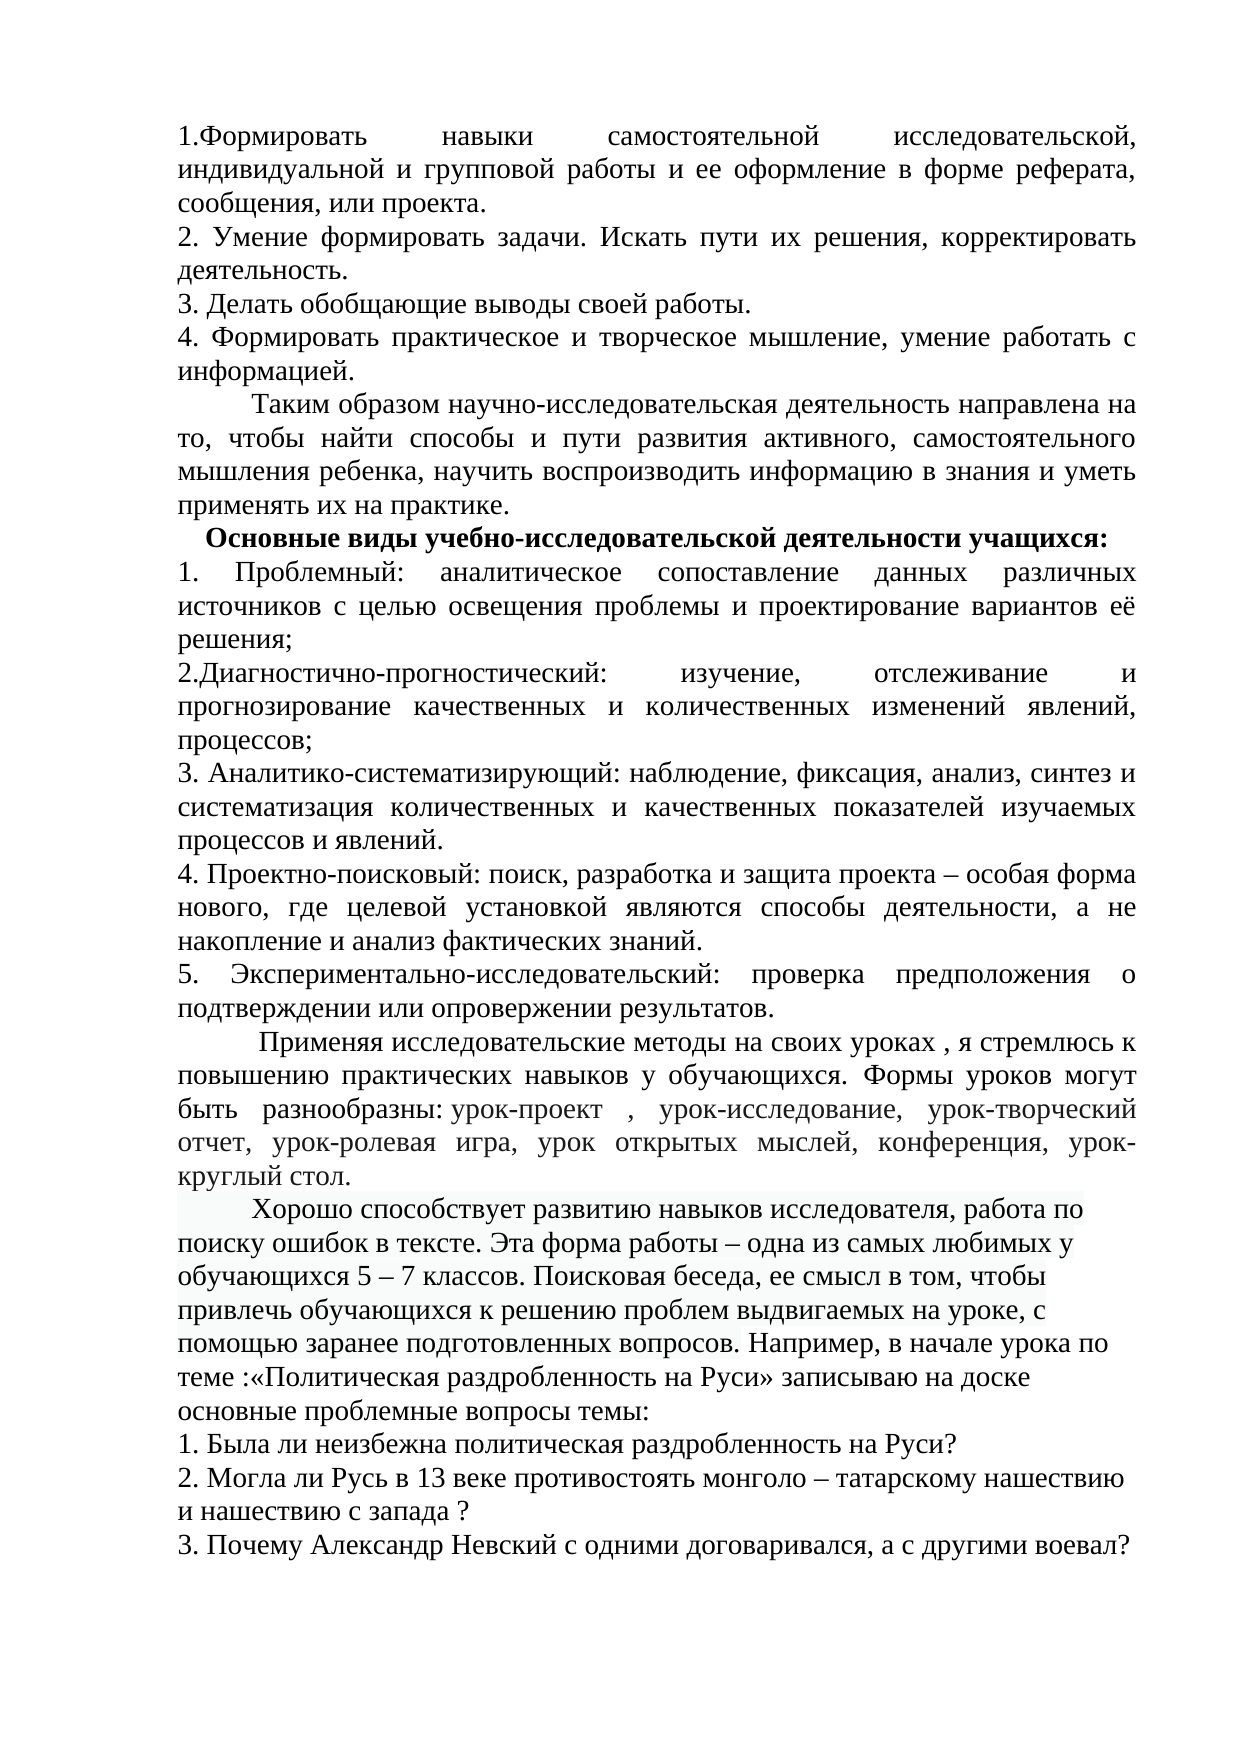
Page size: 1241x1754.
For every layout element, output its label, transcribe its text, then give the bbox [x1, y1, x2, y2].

text Таким образом научно-исследовательская деятельность направлена на то, чтобы найти способы и пути развития активного, самостоятельного мышления ребенка, научить воспроизводить информацию в знания и уметь применять их на практике. [177, 386, 1137, 521]
text 1. Была ли неизбежна политическая раздробленность на Руси? [177, 1426, 1137, 1460]
text 4. Проектно-поисковый: поиск, разработка и защита проекта – особая форма нового, где целевой установкой являются способы деятельности, а не накопление и анализ фактических знаний. [177, 856, 1137, 957]
text 2. Могла ли Русь в 13 веке противостоять монголо – татарскому нашествию и нашествию с запада ? [177, 1460, 1137, 1527]
text 3. Делать обобщающие выводы своей работы. [177, 286, 1137, 319]
text Основные виды учебно-исследовательской деятельности учащихся: [177, 521, 1137, 554]
text 1.Формировать навыки самостоятельной исследовательской, индивидуальной и групповой работы и ее оформление в форме реферата, сообщения, или проекта. [177, 118, 1137, 219]
text Хорошо способствует развитию навыков исследователя, работа по поиску ошибок в тексте. Эта форма работы – одна из самых любимых у обучающихся 5 – 7 классов. Поисковая беседа, ее смысл в том, чтобы привлечь обучающихся к решению проблем выдвигаемых на уроке, с помощью заранее подготовленных вопросов. Например, в начале урока по теме :«Политическая раздробленность на Руси» записываю на доске основные проблемные вопросы темы: [177, 1191, 1137, 1426]
text 1. Проблемный: аналитическое сопоставление данных различных источников с целью освещения проблемы и проектирование вариантов её решения; [177, 554, 1137, 655]
text 3. Почему Александр Невский с одними договаривался, а с другими воевал? [177, 1527, 1137, 1560]
text 2. Умение формировать задачи. Искать пути их решения, корректировать деятельность. [177, 219, 1137, 286]
text 3. Аналитико-систематизирующий: наблюдение, фиксация, анализ, синтез и систематизация количественных и качественных показателей изучаемых процессов и явлений. [177, 755, 1137, 856]
text Применяя исследовательские методы на своих уроках , я стремлюсь к повышению практических навыков у обучающихся. Формы уроков могут быть разнообразны: урок-проект , урок-исследование, урок-творческий отчет, урок-ролевая игра, урок открытых мыслей, конференция, урок- круглый стол. [177, 1024, 1137, 1191]
text 2.Диагностично-прогностический: изучение, отслеживание и прогнозирование качественных и количественных изменений явлений, процессов; [177, 655, 1137, 755]
text 4. Формировать практическое и творческое мышление, умение работать с информацией. [177, 319, 1137, 386]
text 5. Экспериментально-исследовательский: проверка предположения о подтверждении или опровержении результатов. [177, 957, 1137, 1024]
